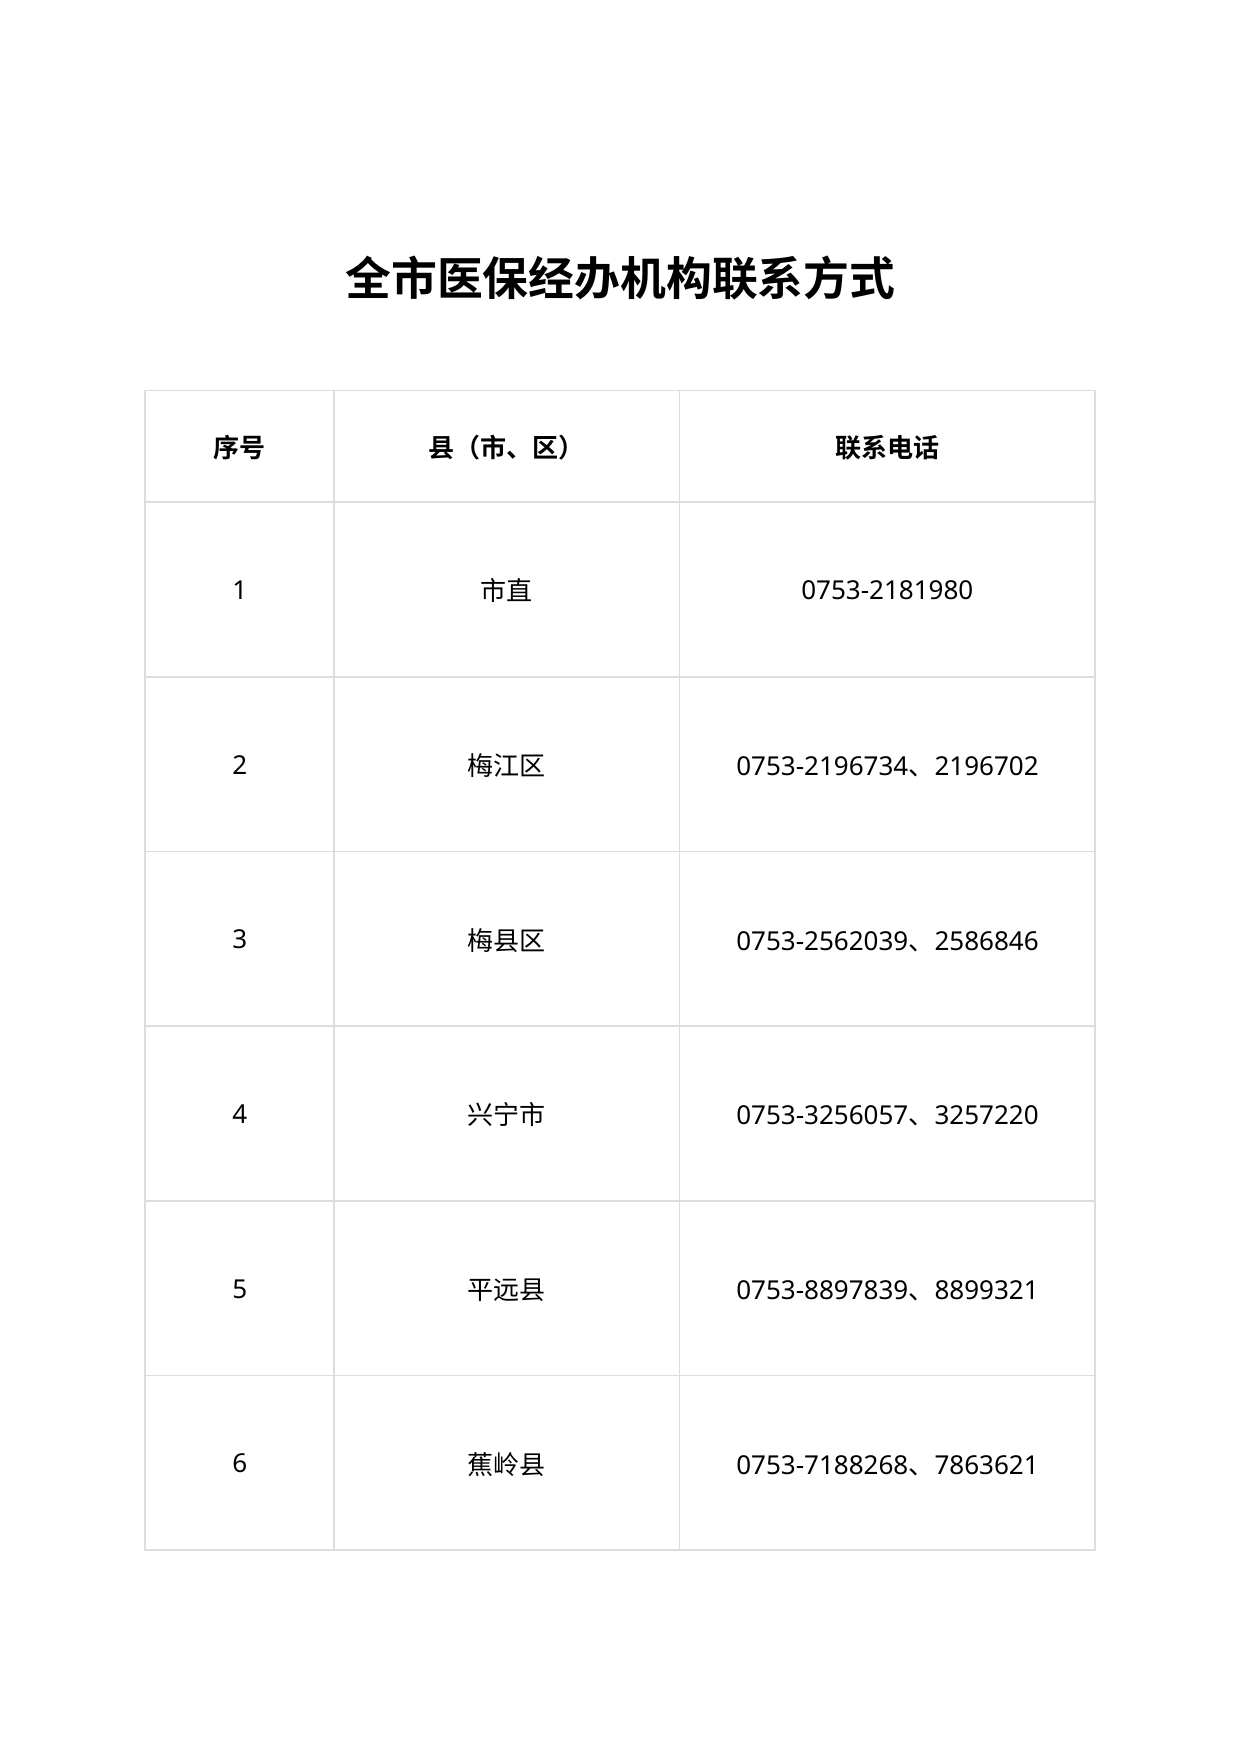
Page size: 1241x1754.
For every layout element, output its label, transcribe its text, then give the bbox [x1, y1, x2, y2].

table_header 联系电话 [680, 391, 1094, 501]
table_cell 5 [146, 1202, 333, 1375]
table_cell 1 [146, 503, 333, 676]
table_cell 蕉岭县 [335, 1376, 679, 1549]
table_cell 兴宁市 [335, 1027, 679, 1200]
table_cell 梅江区 [335, 678, 679, 851]
table_cell 3 [146, 852, 333, 1025]
table_cell 0753-2196734、2196702 [680, 678, 1094, 851]
table_header 序号 [146, 391, 333, 501]
table_cell 2 [146, 678, 333, 851]
table_cell 0753-2562039、2586846 [680, 852, 1094, 1025]
table_cell 梅县区 [335, 852, 679, 1025]
table_cell 0753-2181980 [680, 503, 1094, 676]
table_header 县（市、区） [335, 391, 679, 501]
table_cell 0753-7188268、7863621 [680, 1376, 1094, 1549]
table_cell 市直 [335, 503, 679, 676]
text 全市医保经办机构联系方式 [187, 227, 1053, 324]
table_cell 6 [146, 1376, 333, 1549]
table_cell 0753-8897839、8899321 [680, 1202, 1094, 1375]
table_cell 4 [146, 1027, 333, 1200]
table_cell 0753-3256057、3257220 [680, 1027, 1094, 1200]
table_cell 平远县 [335, 1202, 679, 1375]
